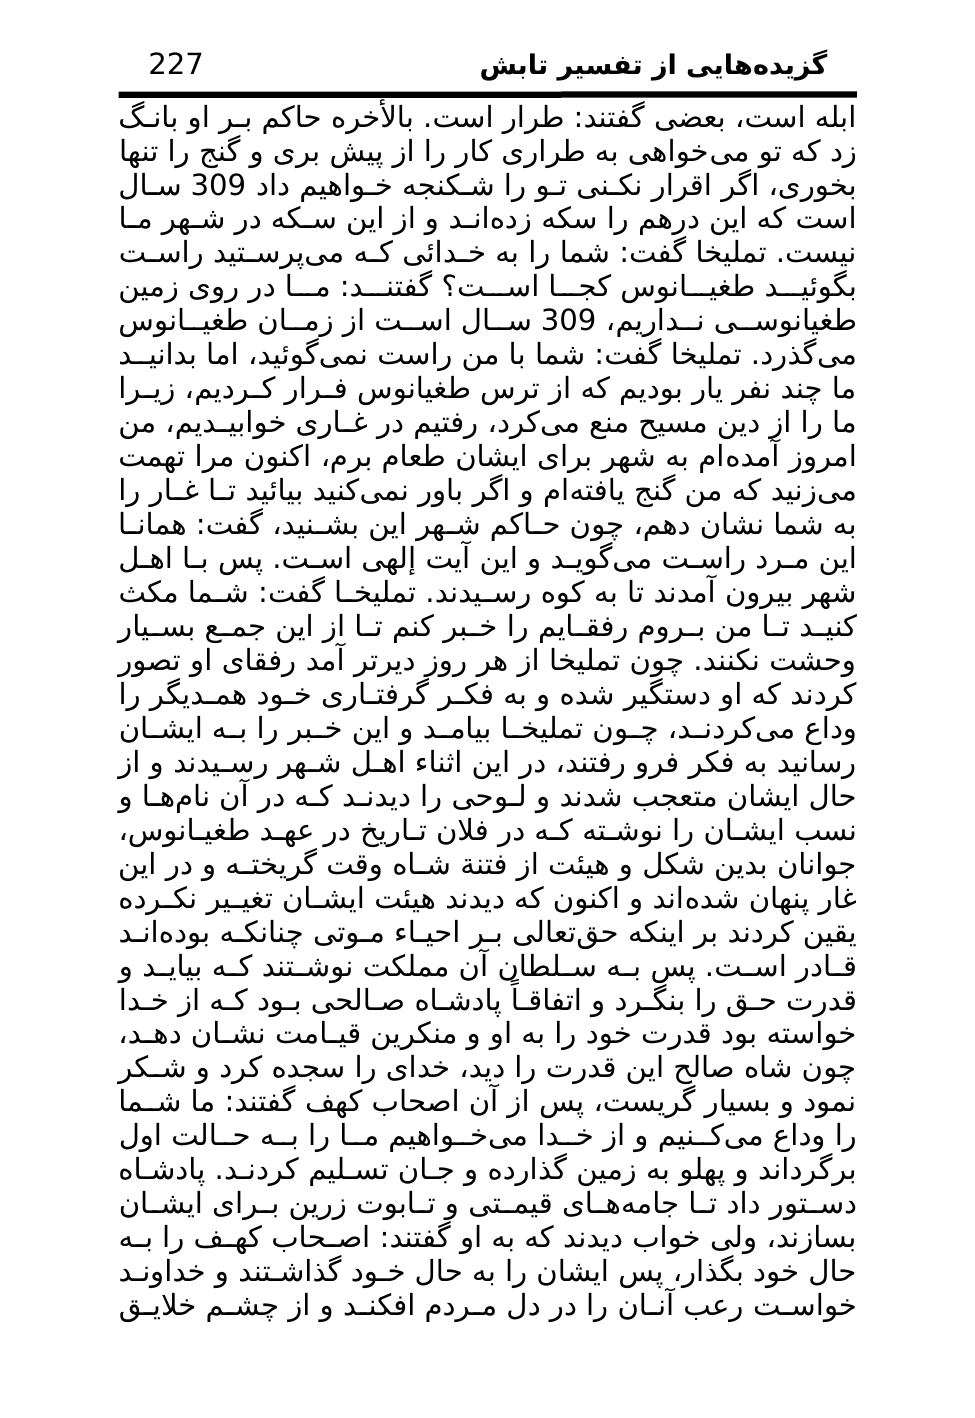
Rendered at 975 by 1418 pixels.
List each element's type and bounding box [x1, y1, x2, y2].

text [118, 100, 857, 1322]
